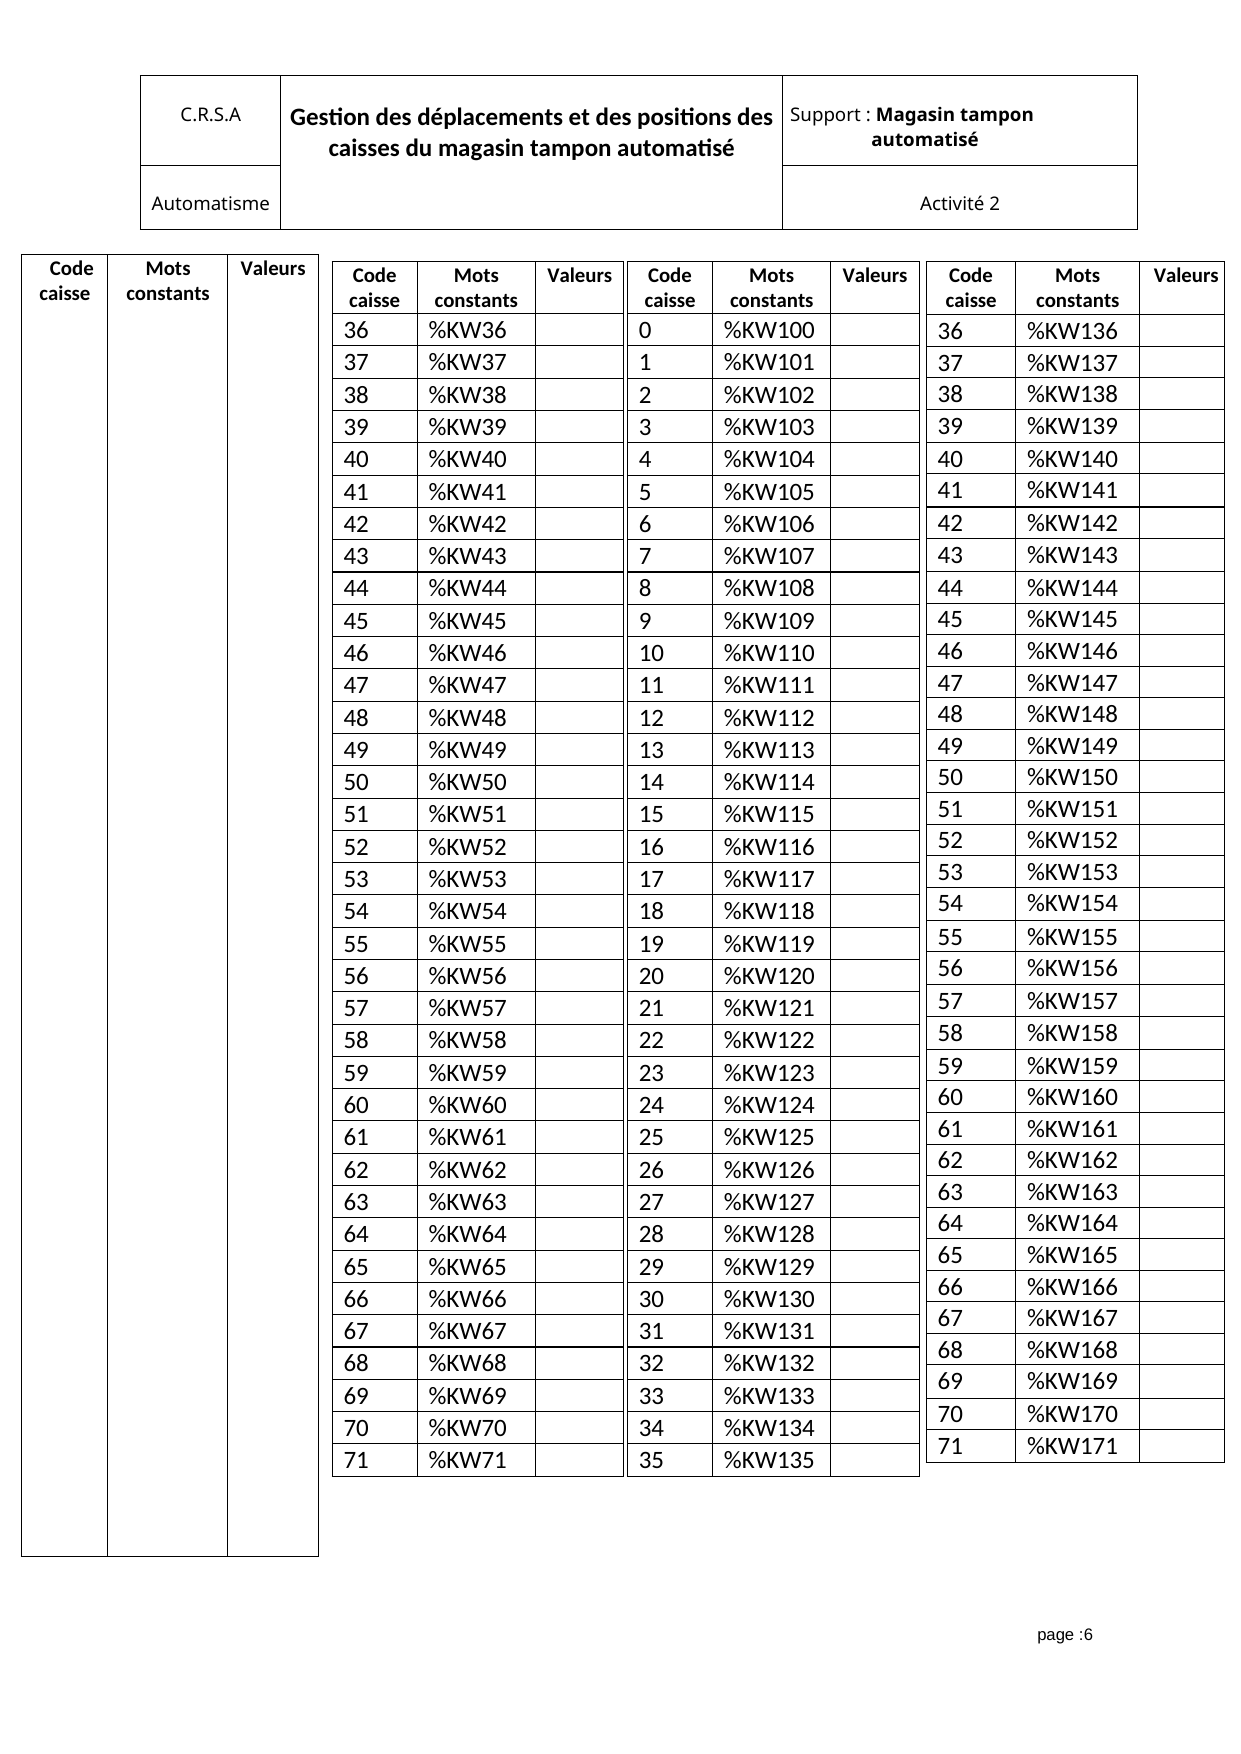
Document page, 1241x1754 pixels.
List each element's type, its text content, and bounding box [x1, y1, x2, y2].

table_header Valeurs [228, 255, 318, 1556]
table_header Code caisse [22, 255, 107, 1556]
table_header Mots constants [108, 255, 227, 1556]
